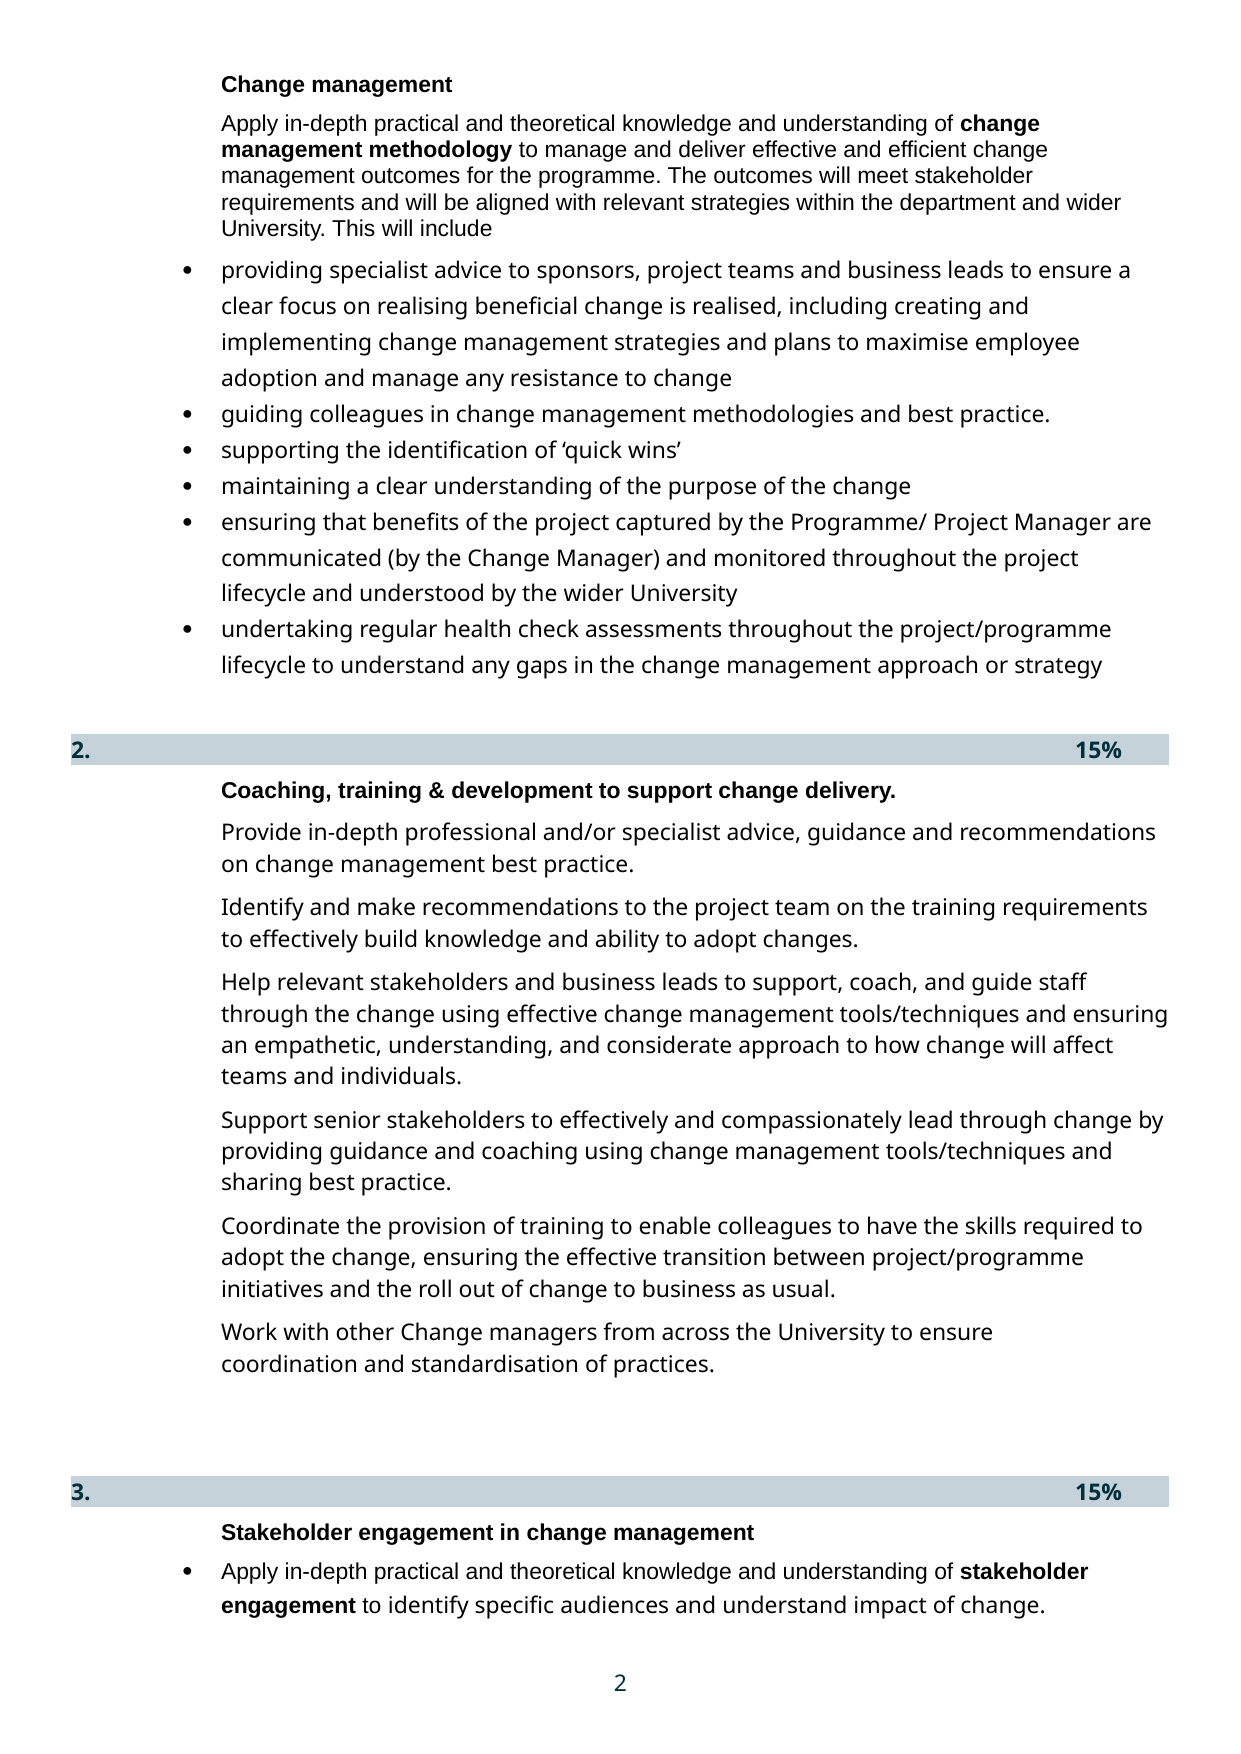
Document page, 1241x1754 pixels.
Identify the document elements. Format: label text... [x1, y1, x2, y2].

list maintaining a clear understanding of the purpose of the change [183, 469, 1169, 501]
list Coaching, training & development to support change delivery. [221, 777, 1134, 804]
text Help relevant stakeholders and business leads to support, coach, and guide staff through the change using effective change management tools/techniques and ensuring an empathetic, understanding, and considerate approach to how change will affect teams and individuals. [221, 966, 1169, 1091]
text Support senior stakeholders to effectively and compassionately lead through change by providing guidance and coaching using change management tools/techniques and sharing best practice. [221, 1104, 1169, 1197]
list Apply in-depth practical and theoretical knowledge and understanding of change management methodology to manage and deliver effective and efficient change management outcomes for the programme. The outcomes will meet stakeholder requirements and will be aligned with relevant strategies within the department and wider University. This will include [221, 110, 1134, 241]
list 15% [71, 1476, 1169, 1507]
list providing specialist advice to sponsors, project teams and business leads to ensure a clear focus on realising beneficial change is realised, including creating and implementing change management strategies and plans to maximise employee adoption and manage any resistance to change [183, 254, 1169, 393]
text Coordinate the provision of training to enable colleagues to have the skills required to adopt the change, ensuring the effective transition between project/programme initiatives and the roll out of change to business as usual. [221, 1210, 1169, 1304]
text Work with other Change managers from across the University to ensure coordination and standardisation of practices. [221, 1316, 1075, 1379]
text Provide in-depth professional and/or specialist advice, guidance and recommendations on change management best practice. [221, 816, 1169, 879]
list 15% [71, 734, 1169, 765]
list Change management [221, 71, 1134, 97]
list undertaking regular health check assessments throughout the project/programme lifecycle to understand any gaps in the change management approach or strategy [183, 613, 1169, 681]
list guiding colleagues in change management methodologies and best practice. [183, 398, 1169, 429]
list ensuring that benefits of the project captured by the Programme/ Project Manager are communicated (by the Change Manager) and monitored throughout the project lifecycle and understood by the wider University [183, 506, 1169, 609]
text Identify and make recommendations to the project team on the training requirements to effectively build knowledge and ability to adopt changes. [221, 891, 1169, 954]
list supporting the identification of ‘quick wins’ [183, 434, 1169, 465]
list Apply in-depth practical and theoretical knowledge and understanding of stakeholder engagement to identify specific audiences and understand impact of change. [183, 1558, 1134, 1621]
list Stakeholder engagement in change management [221, 1519, 1134, 1546]
